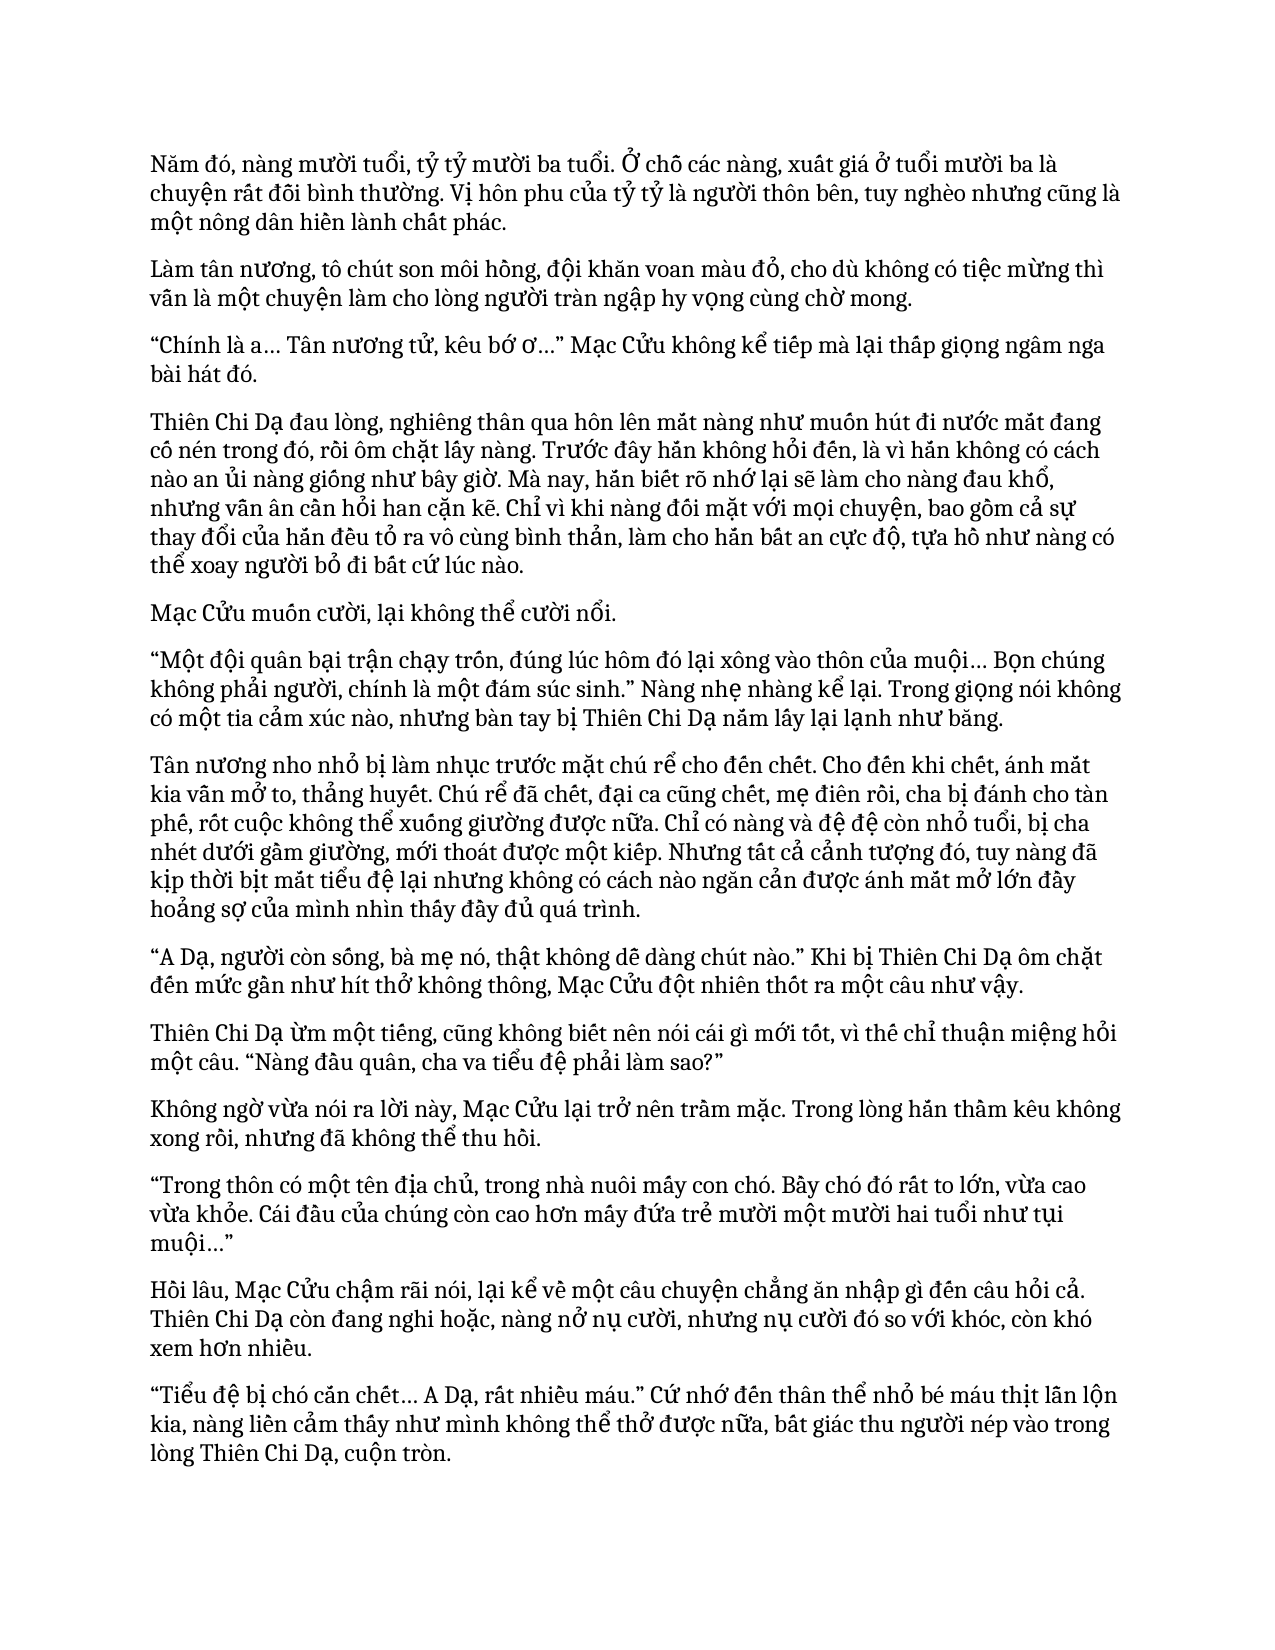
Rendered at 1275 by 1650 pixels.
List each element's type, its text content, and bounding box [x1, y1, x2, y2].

text Làm tân nương, tô chút son môi hồng, đội khăn voan màu đỏ, cho dù không có tiệc mừng thì vẫn là một chuyện làm cho lòng người tràn ngập hy vọng cùng chờ mong. [150, 255, 1125, 312]
text “Chính là a… Tân nương tử, kêu bớ ơ…” Mạc Cửu không kể tiếp mà lại thấp giọng ngâm nga bài hát đó. [150, 331, 1125, 389]
text Tân nương nho nhỏ bị làm nhục trước mặt chú rể cho đến chết. Cho đến khi chết, ánh mắt kia vẫn mở to, thảng huyết. Chú rể đã chết, đại ca cũng chết, mẹ điên rồi, cha bị đánh cho tàn phế, rốt cuộc không thể xuống giường được nữa. Chỉ có nàng và đệ đệ còn nhỏ tuổi, bị cha nhét dưới gầm giường, mới thoát được một kiếp. Nhưng tất cả cảnh tượng đó, tuy nàng đã kịp thời bịt mắt tiểu đệ lại nhưng không có cách nào ngăn cản được ánh mắt mở lớn đầy hoảng sợ của mình nhìn thấy đầy đủ quá trình. [150, 751, 1125, 924]
text Hồi lâu, Mạc Cửu chậm rãi nói, lại kể về một câu chuyện chẳng ăn nhập gì đến câu hỏi cả. Thiên Chi Dạ còn đang nghi hoặc, nàng nở nụ cười, nhưng nụ cười đó so với khóc, còn khó xem hơn nhiều. [150, 1276, 1125, 1362]
text Năm đó, nàng mười tuổi, tỷ tỷ mười ba tuổi. Ở chỗ các nàng, xuất giá ở tuổi mười ba là chuyện rất đỗi bình thường. Vị hôn phu của tỷ tỷ là người thôn bên, tuy nghèo nhưng cũng là một nông dân hiền lành chất phác. [150, 150, 1125, 236]
text “A Dạ, người còn sống, bà mẹ nó, thật không dễ dàng chút nào.” Khi bị Thiên Chi Dạ ôm chặt đến mức gần như hít thở không thông, Mạc Cửu đột nhiên thốt ra một câu như vậy. [150, 942, 1125, 1000]
text Không ngờ vừa nói ra lời này, Mạc Cửu lại trở nên trầm mặc. Trong lòng hắn thầm kêu không xong rồi, nhưng đã không thể thu hồi. [150, 1095, 1125, 1152]
text Thiên Chi Dạ đau lòng, nghiêng thân qua hôn lên mắt nàng như muốn hút đi nước mắt đang cố nén trong đó, rồi ôm chặt lấy nàng. Trước đây hắn không hỏi đến, là vì hắn không có cách nào an ủi nàng giống như bây giờ. Mà nay, hắn biết rõ nhớ lại sẽ làm cho nàng đau khổ, nhưng vẫn ân cần hỏi han cặn kẽ. Chỉ vì khi nàng đối mặt với mọi chuyện, bao gồm cả sự thay đổi của hắn đều tỏ ra vô cùng bình thản, làm cho hắn bất an cực độ, tựa hồ như nàng có thể xoay người bỏ đi bất cứ lúc nào. [150, 407, 1125, 580]
text Thiên Chi Dạ ừm một tiếng, cũng không biết nên nói cái gì mới tốt, vì thế chỉ thuận miệng hỏi một câu. “Nàng đầu quân, cha va tiểu đệ phải làm sao?” [150, 1019, 1125, 1076]
text “Một đội quân bại trận chạy trốn, đúng lúc hôm đó lại xông vào thôn của muội… Bọn chúng không phải người, chính là một đám súc sinh.” Nàng nhẹ nhàng kể lại. Trong giọng nói không có một tia cảm xúc nào, nhưng bàn tay bị Thiên Chi Dạ nắm lấy lại lạnh như băng. [150, 646, 1125, 732]
text “Trong thôn có một tên địa chủ, trong nhà nuôi mấy con chó. Bầy chó đó rất to lớn, vừa cao vừa khỏe. Cái đầu của chúng còn cao hơn mấy đứa trẻ mười một mười hai tuổi như tụi muội…” [150, 1171, 1125, 1257]
text “Tiểu đệ bị chó cắn chết… A Dạ, rất nhiều máu.” Cứ nhớ đến thân thể nhỏ bé máu thịt lẫn lộn kia, nàng liền cảm thấy như mình không thể thở được nữa, bất giác thu người nép vào trong lòng Thiên Chi Dạ, cuộn tròn. [150, 1381, 1125, 1467]
text Mạc Cửu muốn cười, lại không thể cười nổi. [150, 599, 1125, 627]
